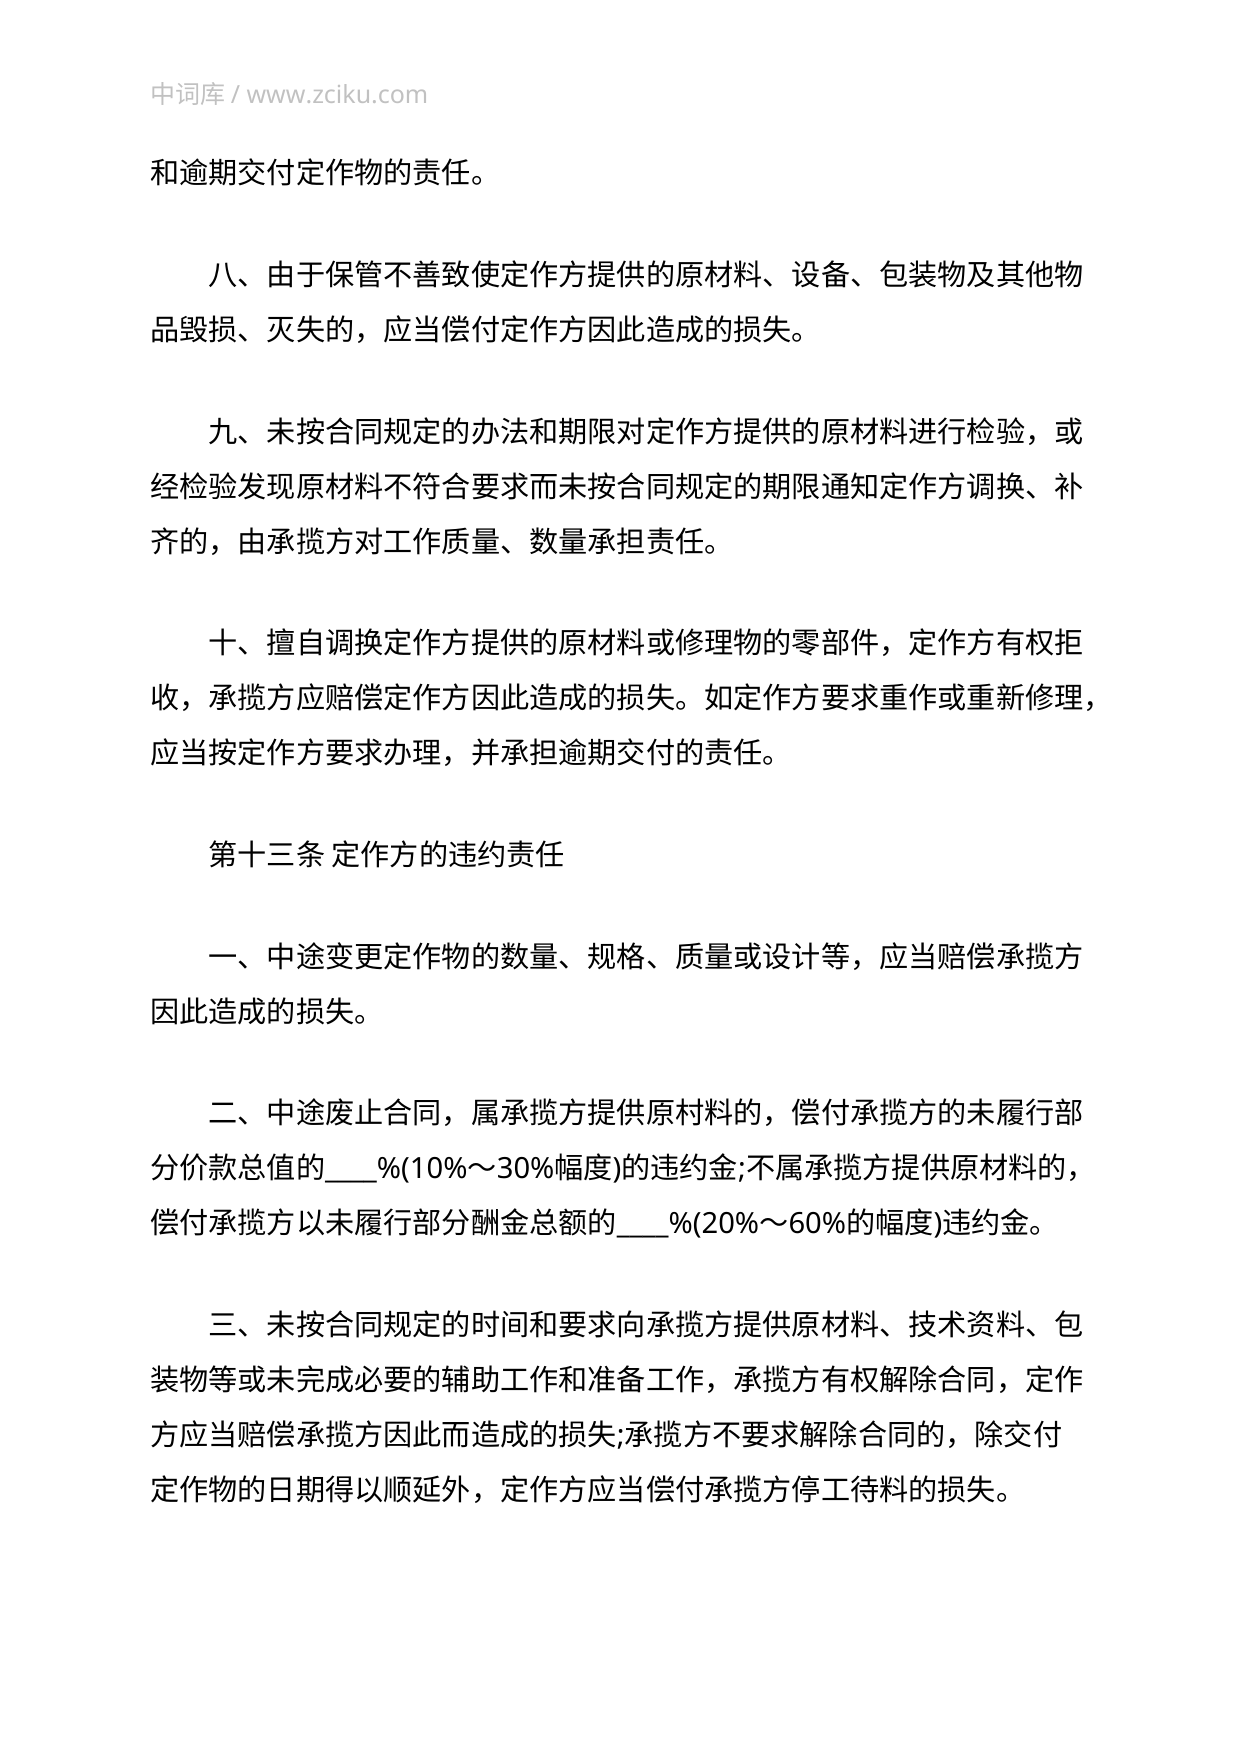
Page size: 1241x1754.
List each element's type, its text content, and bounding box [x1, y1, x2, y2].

text 九、未按合同规定的办法和期限对定作方提供的原材料进行检验，或经检验发现原材料不符合要求而未按合同规定的期限通知定作方调换、补齐的，由承揽方对工作质量、数量承担责任。 [150, 408, 1090, 561]
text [150, 150, 1090, 192]
text 十、擅自调换定作方提供的原材料或修理物的零部件，定作方有权拒收，承揽方应赔偿定作方因此造成的损失。如定作方要求重作或重新修理，应当按定作方要求办理，并承担逾期交付的责任。 [150, 620, 1090, 772]
text 八、由于保管不善致使定作方提供的原材料、设备、包装物及其他物品毁损、灭失的，应当偿付定作方因此造成的损失。 [150, 252, 1090, 349]
text 二、中途废止合同，属承揽方提供原村料的，偿付承揽方的未履行部分价款总值的____%(10%～30%幅度)的违约金;不属承揽方提供原材料的，偿付承揽方以未履行部分酬金总额的____%(20%～60%的幅度)违约金。 [150, 1090, 1090, 1242]
text 三、未按合同规定的时间和要求向承揽方提供原材料、技术资料、包装物等或未完成必要的辅助工作和准备工作，承揽方有权解除合同，定作方应当赔偿承揽方因此而造成的损失;承揽方不要求解除合同的，除交付定作物的日期得以顺延外，定作方应当偿付承揽方停工待料的损失。 [150, 1302, 1090, 1509]
text 一、中途变更定作物的数量、规格、质量或设计等，应当赔偿承揽方因此造成的损失。 [150, 933, 1090, 1031]
text 第十三条 定作方的违约责任 [150, 832, 1090, 874]
